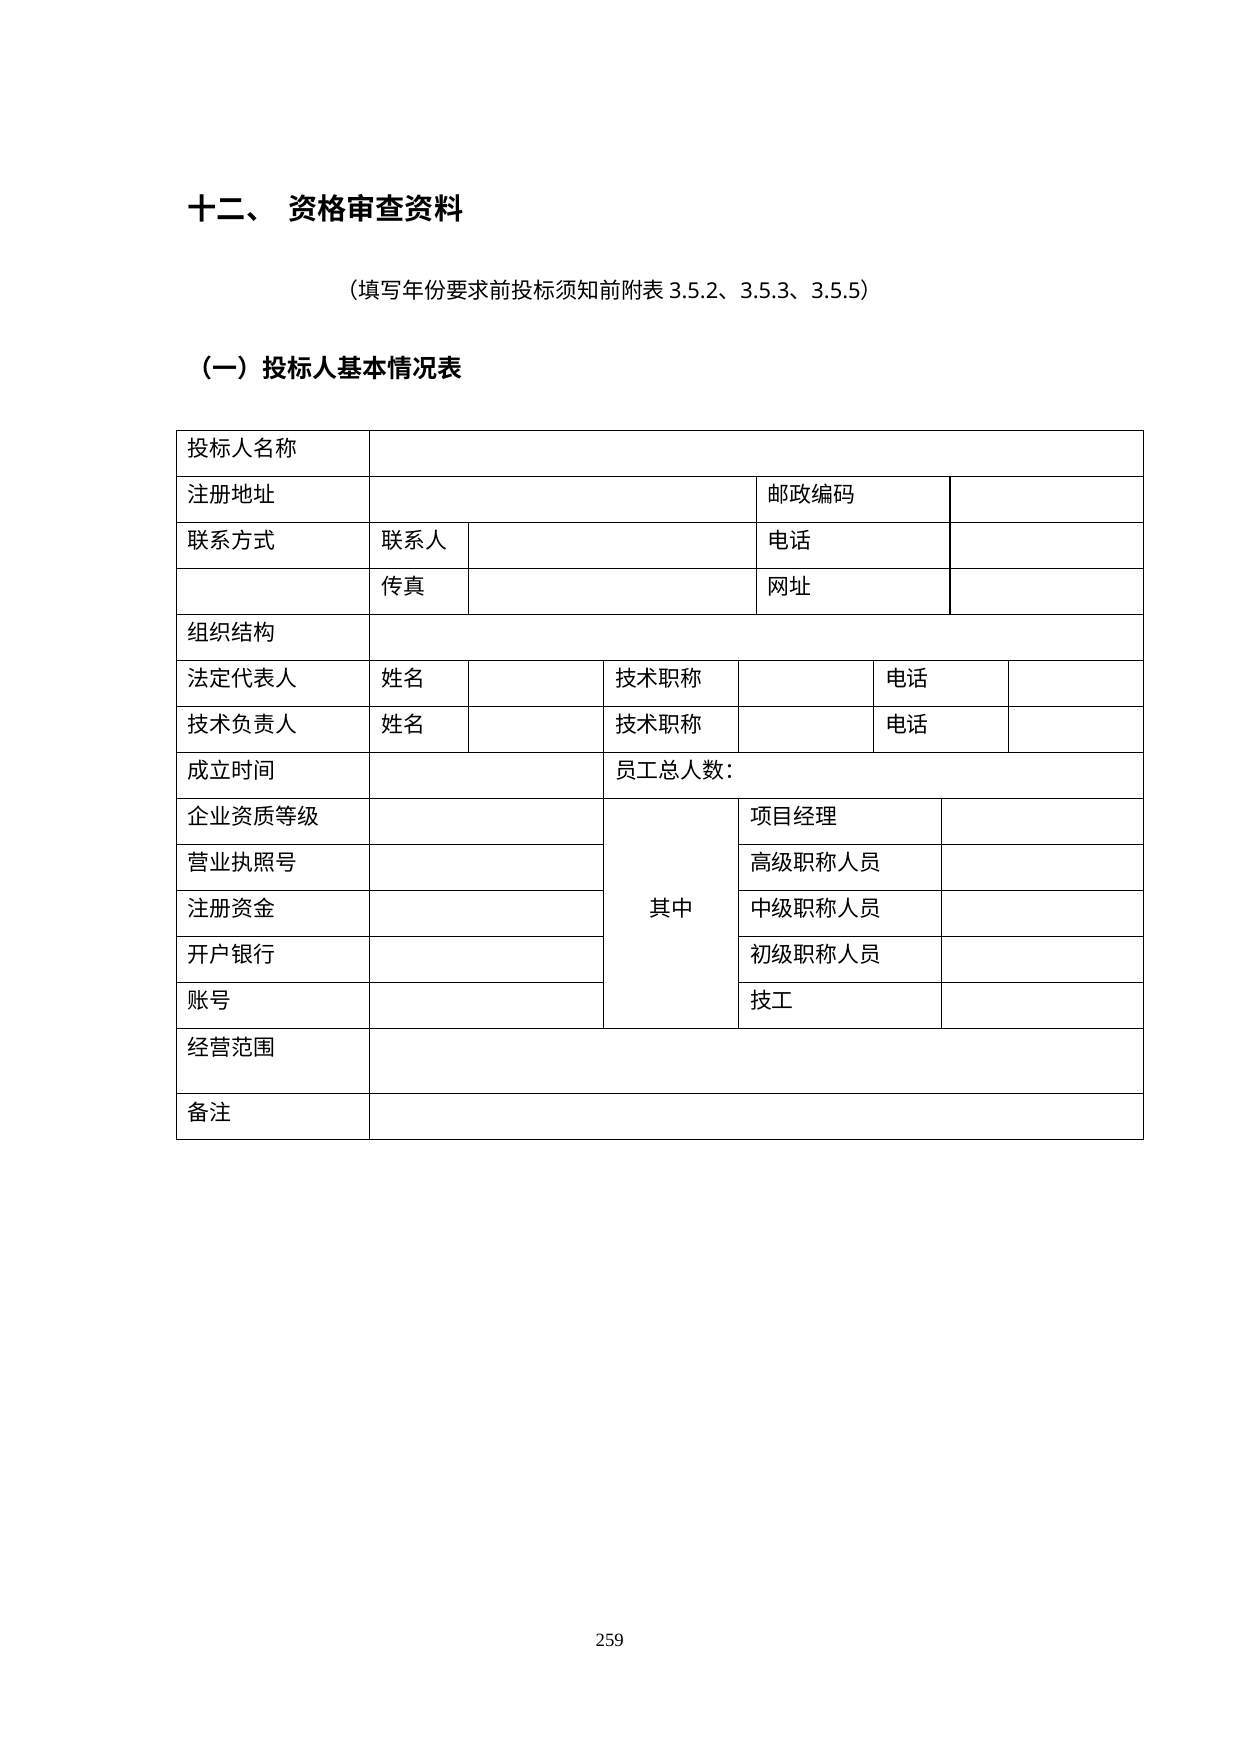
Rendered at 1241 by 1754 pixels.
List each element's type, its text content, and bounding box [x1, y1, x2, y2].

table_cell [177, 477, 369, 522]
text （填写年份要求前投标须知前附表3.5.2、3.5.3、3.5.5） [187, 273, 1031, 306]
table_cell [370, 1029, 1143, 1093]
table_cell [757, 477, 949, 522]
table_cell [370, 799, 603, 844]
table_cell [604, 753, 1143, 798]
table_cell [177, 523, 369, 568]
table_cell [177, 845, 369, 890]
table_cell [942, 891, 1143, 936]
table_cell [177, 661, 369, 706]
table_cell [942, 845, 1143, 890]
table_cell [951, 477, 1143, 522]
subtitle 十二、 资格审查资料 [187, 174, 1031, 239]
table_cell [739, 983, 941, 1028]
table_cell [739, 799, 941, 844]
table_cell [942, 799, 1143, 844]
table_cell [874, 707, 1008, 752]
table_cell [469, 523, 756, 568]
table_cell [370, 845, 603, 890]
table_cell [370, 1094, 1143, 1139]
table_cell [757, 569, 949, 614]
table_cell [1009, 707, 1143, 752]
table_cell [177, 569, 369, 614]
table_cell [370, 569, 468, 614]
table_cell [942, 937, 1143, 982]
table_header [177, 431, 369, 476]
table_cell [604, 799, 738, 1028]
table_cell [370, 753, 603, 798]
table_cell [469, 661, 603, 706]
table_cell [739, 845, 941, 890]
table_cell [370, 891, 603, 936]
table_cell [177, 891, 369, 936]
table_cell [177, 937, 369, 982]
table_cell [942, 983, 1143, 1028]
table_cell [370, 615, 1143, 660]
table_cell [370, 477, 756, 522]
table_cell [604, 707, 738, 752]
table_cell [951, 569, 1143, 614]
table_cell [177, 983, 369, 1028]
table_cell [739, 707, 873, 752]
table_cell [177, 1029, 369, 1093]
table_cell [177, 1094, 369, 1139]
subtitle （一）投标人基本情况表 [187, 334, 1031, 399]
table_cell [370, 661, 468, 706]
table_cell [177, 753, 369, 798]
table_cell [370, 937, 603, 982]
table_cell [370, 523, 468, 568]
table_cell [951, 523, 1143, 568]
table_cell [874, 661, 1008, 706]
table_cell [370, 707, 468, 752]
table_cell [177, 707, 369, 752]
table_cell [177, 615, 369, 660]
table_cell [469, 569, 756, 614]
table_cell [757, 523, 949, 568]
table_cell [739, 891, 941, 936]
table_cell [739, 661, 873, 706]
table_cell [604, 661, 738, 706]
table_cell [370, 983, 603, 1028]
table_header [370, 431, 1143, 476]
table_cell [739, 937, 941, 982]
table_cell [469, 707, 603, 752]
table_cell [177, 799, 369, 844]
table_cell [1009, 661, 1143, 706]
